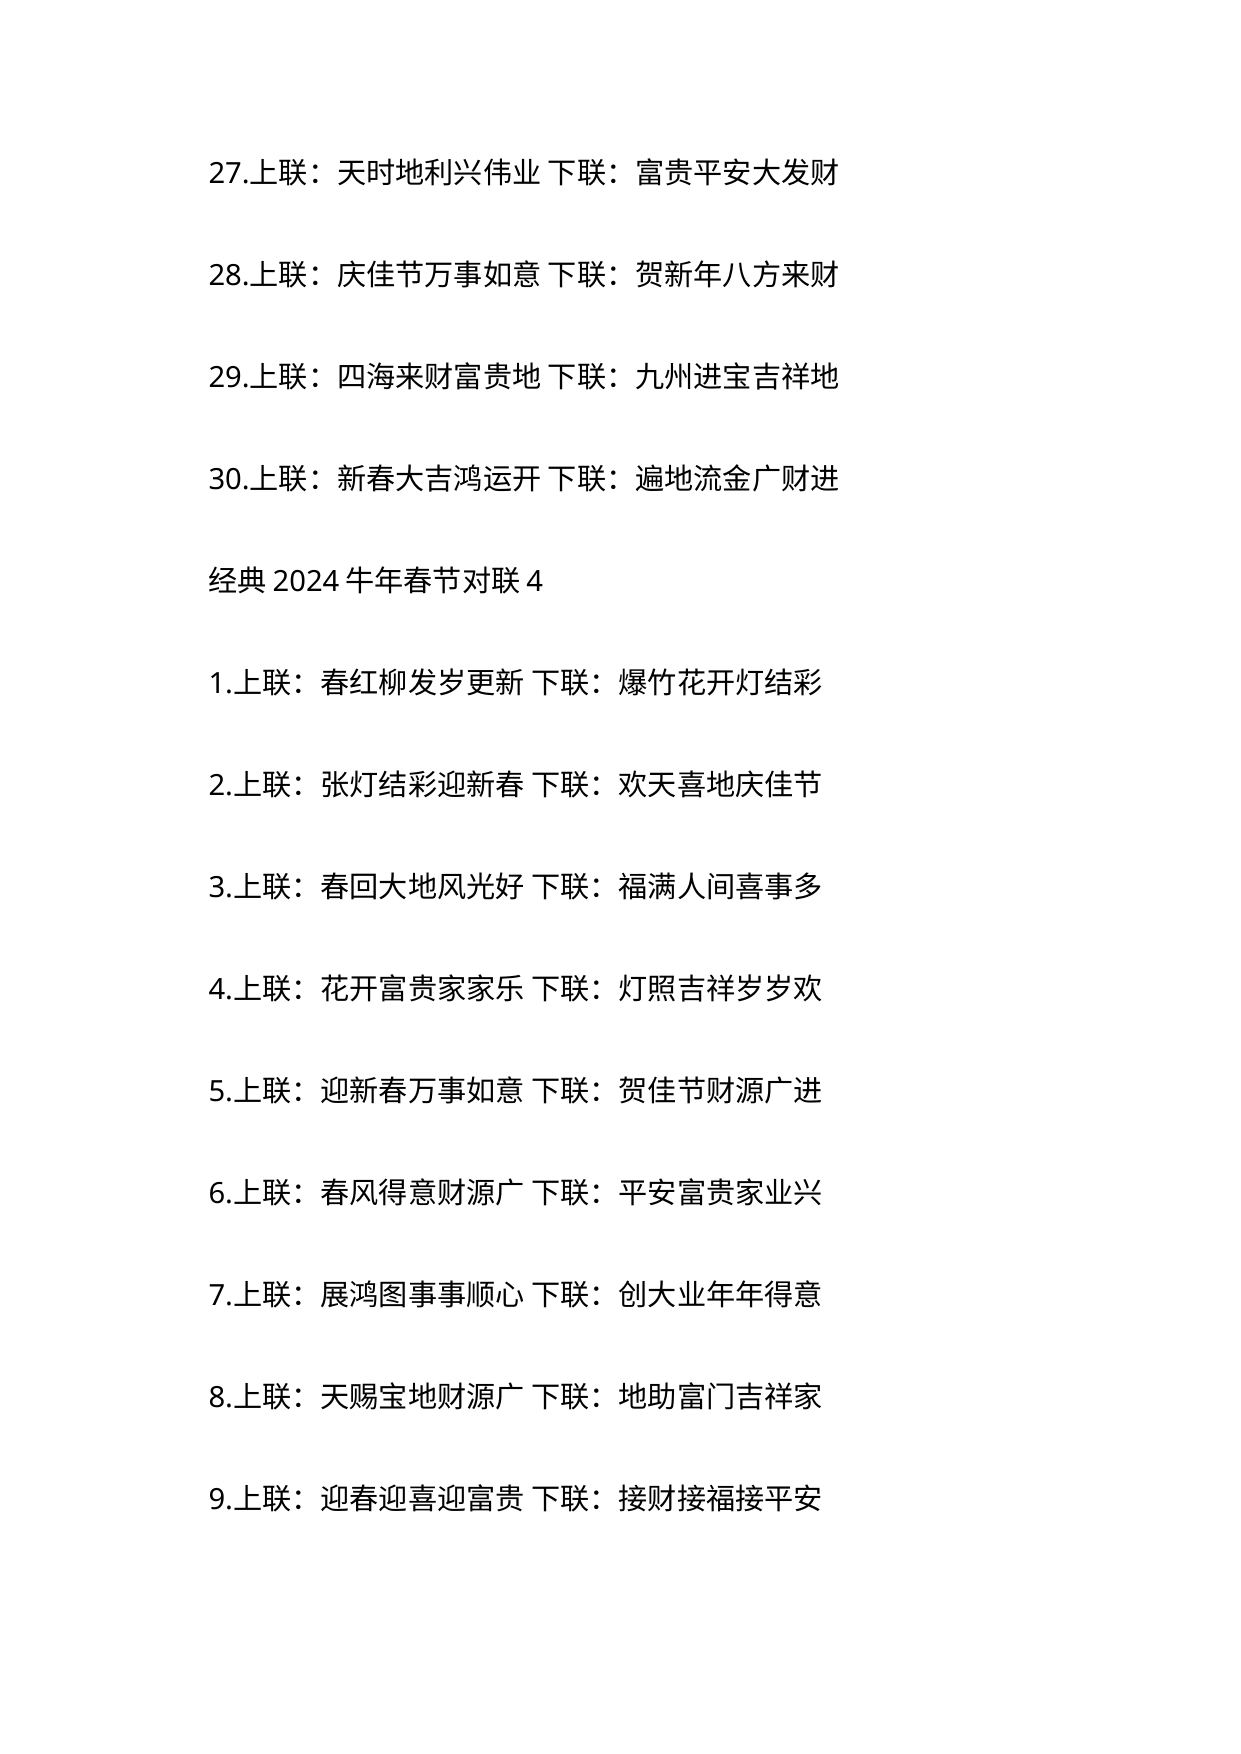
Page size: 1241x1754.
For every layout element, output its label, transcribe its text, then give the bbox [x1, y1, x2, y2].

text 经典2024牛年春节对联4 [150, 558, 1090, 600]
text 9.上联：迎春迎喜迎富贵 下联：接财接福接平安 [150, 1476, 1090, 1518]
text 28.上联：庆佳节万事如意 下联：贺新年八方来财 [150, 252, 1090, 294]
text 3.上联：春回大地风光好 下联：福满人间喜事多 [150, 864, 1090, 906]
text 1.上联：春红柳发岁更新 下联：爆竹花开灯结彩 [150, 660, 1090, 702]
text 6.上联：春风得意财源广 下联：平安富贵家业兴 [150, 1170, 1090, 1212]
text 27.上联：天时地利兴伟业 下联：富贵平安大发财 [150, 150, 1090, 192]
text 4.上联：花开富贵家家乐 下联：灯照吉祥岁岁欢 [150, 966, 1090, 1008]
text 2.上联：张灯结彩迎新春 下联：欢天喜地庆佳节 [150, 762, 1090, 804]
text 29.上联：四海来财富贵地 下联：九州进宝吉祥地 [150, 354, 1090, 396]
text 30.上联：新春大吉鸿运开 下联：遍地流金广财进 [150, 456, 1090, 498]
text 8.上联：天赐宝地财源广 下联：地助富门吉祥家 [150, 1374, 1090, 1416]
text 5.上联：迎新春万事如意 下联：贺佳节财源广进 [150, 1068, 1090, 1110]
text 7.上联：展鸿图事事顺心 下联：创大业年年得意 [150, 1272, 1090, 1314]
